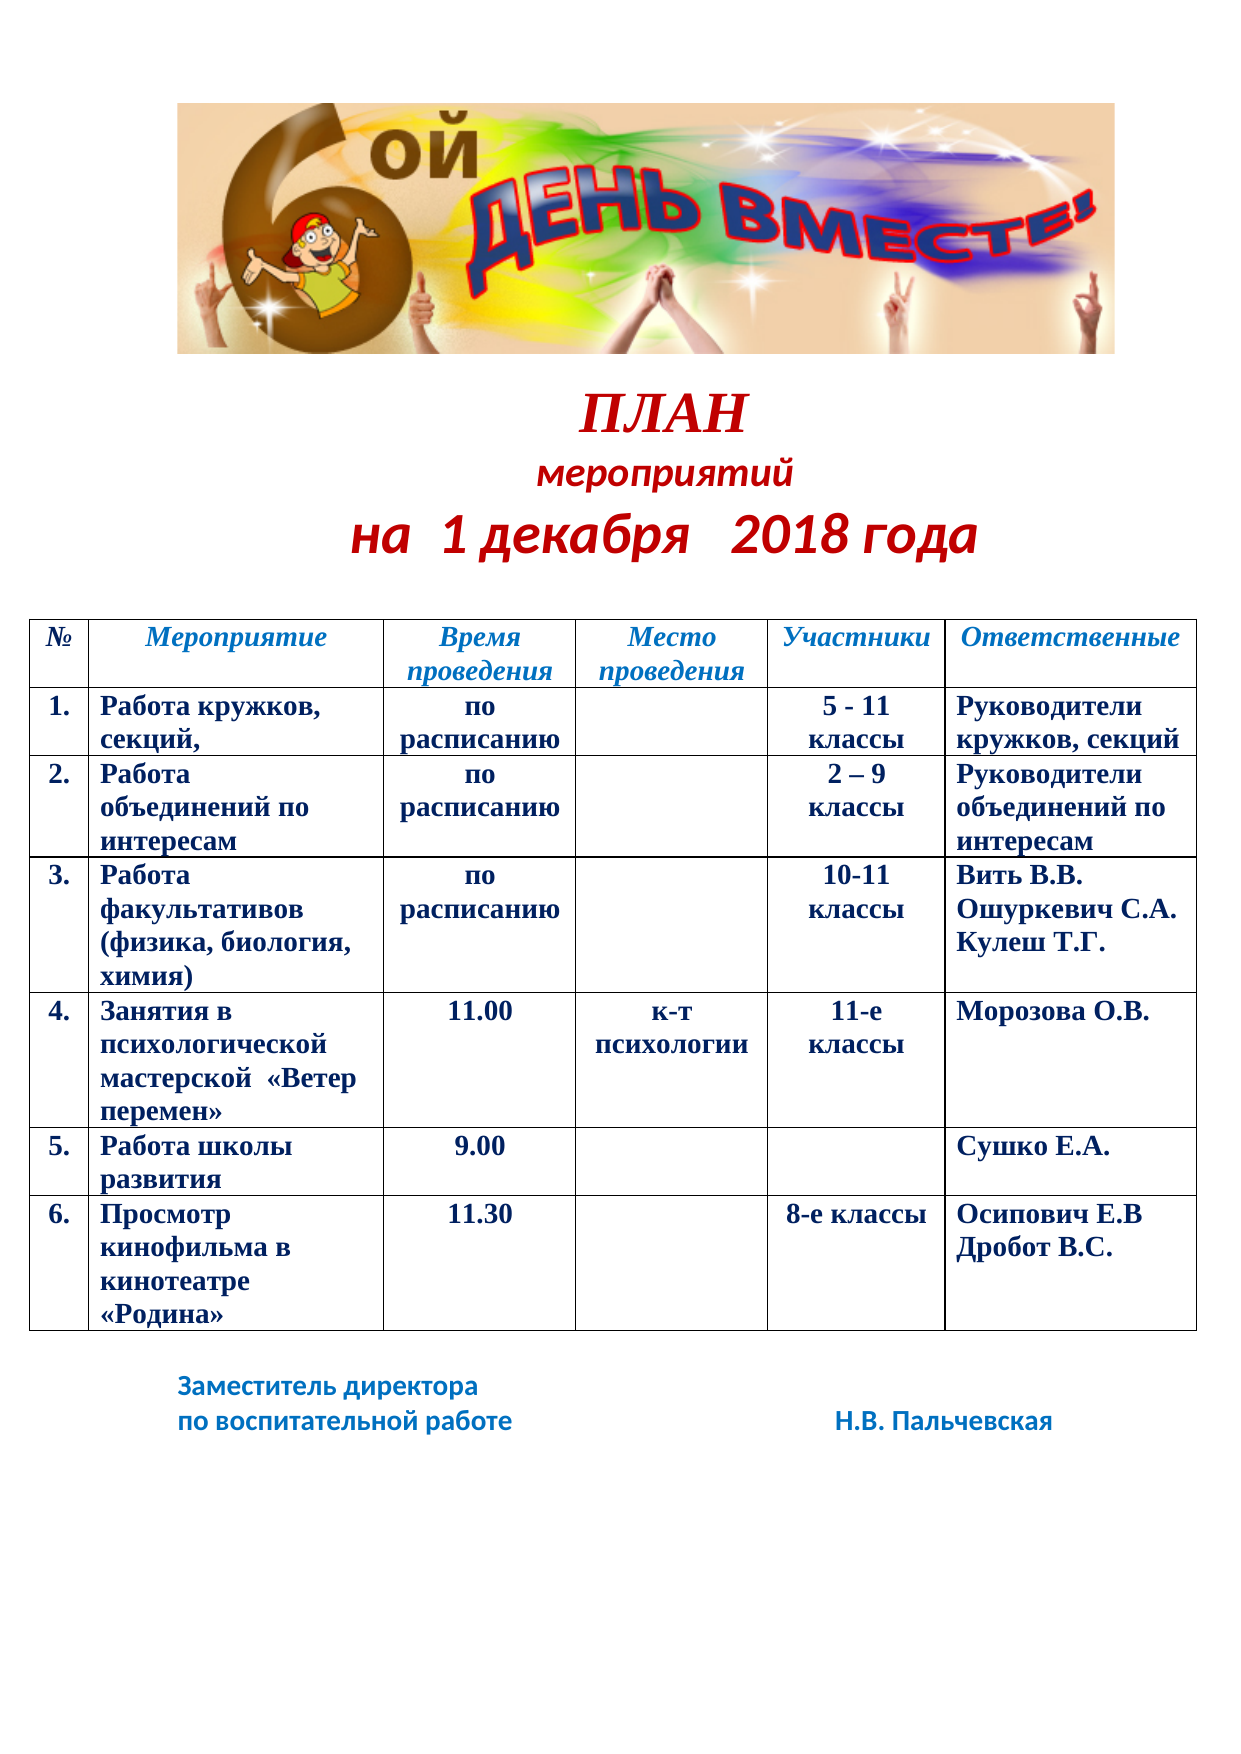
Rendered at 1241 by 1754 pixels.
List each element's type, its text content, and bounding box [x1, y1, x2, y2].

text по воспитательной работе Н.В. Пальчевская [177, 1402, 1152, 1438]
table_cell Сушко Е.А. [946, 1128, 1196, 1195]
table_cell [576, 1196, 767, 1330]
table_cell 1. [30, 688, 88, 755]
table_cell 6. [30, 1196, 88, 1330]
table_cell 4. [30, 993, 88, 1127]
table_cell Руководители объединений по интересам [946, 756, 1196, 856]
table_cell Занятия в психологической мастерской «Ветер перемен» [89, 993, 383, 1127]
table_header Место проведения [576, 620, 767, 687]
picture [177, 103, 1115, 354]
text ПЛАН [177, 378, 1152, 446]
text на 1 декабря 2018 года [177, 496, 1152, 568]
table_cell к-т психологии [576, 993, 767, 1127]
table_cell [576, 756, 767, 856]
table_header № [30, 620, 88, 687]
table_cell [576, 688, 767, 755]
table_cell 11-е классы [768, 993, 944, 1127]
table_cell Просмотр кинофильма в кинотеатре «Родина» [89, 1196, 383, 1330]
table_cell 8-е классы [768, 1196, 944, 1330]
table_cell 10-11 классы [768, 858, 944, 992]
table_cell [576, 1128, 767, 1195]
table_header Мероприятие [89, 620, 383, 687]
table_cell Работа школы развития [89, 1128, 383, 1195]
table_cell по расписанию [384, 756, 575, 856]
table_header Время проведения [384, 620, 575, 687]
text Заместитель директора [177, 1367, 1152, 1402]
table_cell Работа кружков, секций, [89, 688, 383, 755]
table_header Ответственные [946, 620, 1196, 687]
table_cell по расписанию [384, 688, 575, 755]
table_cell Руководители кружков, секций [946, 688, 1196, 755]
table_cell 9.00 [384, 1128, 575, 1195]
table_cell Работа факультативов (физика, биология, химия) [89, 858, 383, 992]
table_cell [768, 1128, 944, 1195]
table_cell Морозова О.В. [946, 993, 1196, 1127]
table_cell Вить В.В. Ошуркевич С.А. Кулеш Т.Г. [946, 858, 1196, 992]
table_cell 11.00 [384, 993, 575, 1127]
table_cell 3. [30, 858, 88, 992]
table_cell по расписанию [384, 858, 575, 992]
table_cell 2 – 9 классы [768, 756, 944, 856]
table_cell 2. [30, 756, 88, 856]
table_cell 11.30 [384, 1196, 575, 1330]
table_cell 5 - 11 классы [768, 688, 944, 755]
table_header Участники [768, 620, 944, 687]
table_cell 5. [30, 1128, 88, 1195]
table_cell Осипович Е.В Дробот В.С. [946, 1196, 1196, 1330]
table_cell Работа объединений по интересам [89, 756, 383, 856]
text мероприятий [177, 446, 1152, 496]
table_cell [576, 858, 767, 992]
